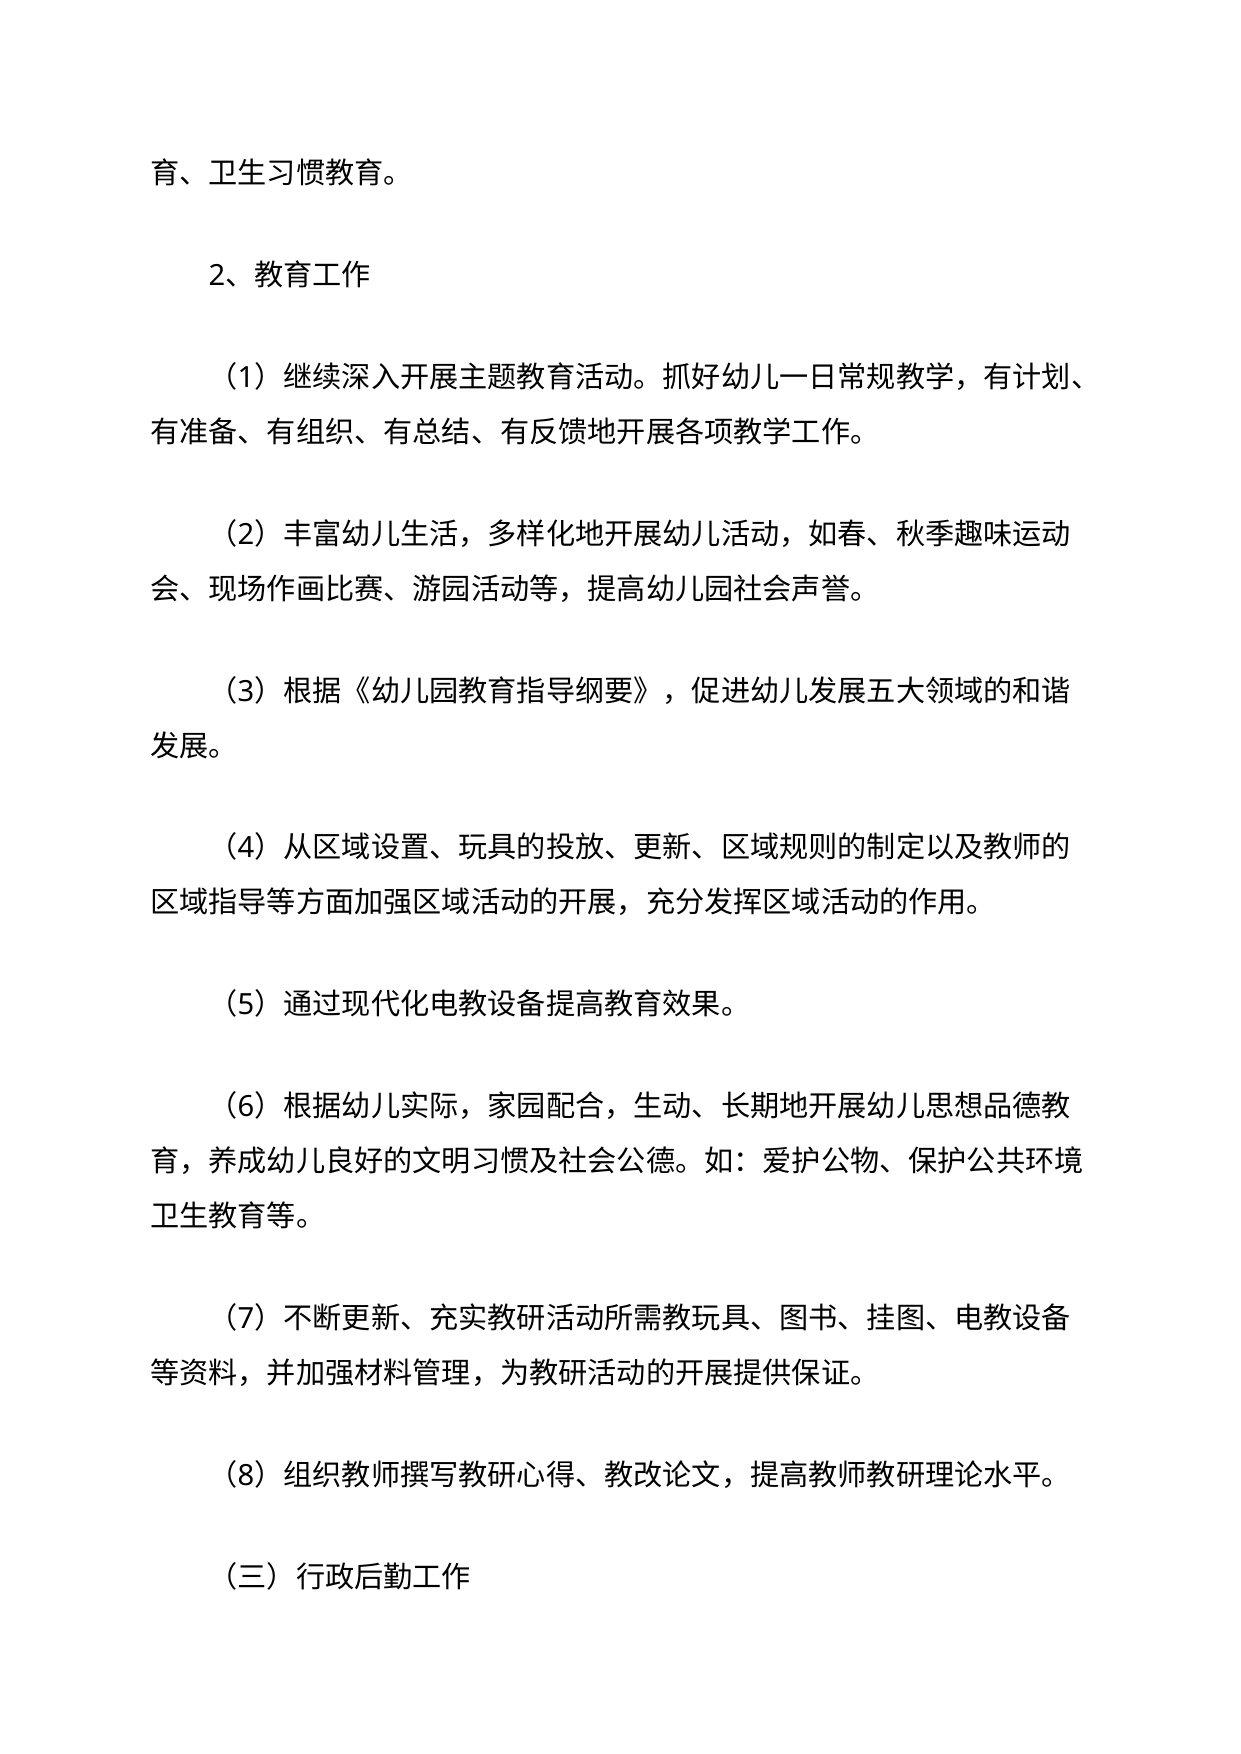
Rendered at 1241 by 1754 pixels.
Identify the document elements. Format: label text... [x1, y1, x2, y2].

text （1）继续深入开展主题教育活动。抓好幼儿一日常规教学，有计划、有准备、有组织、有总结、有反馈地开展各项教学工作。 [150, 354, 1090, 451]
text （3）根据《幼儿园教育指导纲要》，促进幼儿发展五大领域的和谐发展。 [150, 667, 1090, 764]
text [150, 150, 1090, 192]
text 2、教育工作 [150, 252, 1090, 294]
text （8）组织教师撰写教研心得、教改论文，提高教师教研理论水平。 [150, 1451, 1090, 1494]
text （7）不断更新、充实教研活动所需教玩具、图书、挂图、电教设备等资料，并加强材料管理，为教研活动的开展提供保证。 [150, 1294, 1090, 1392]
text （三）行政后勤工作 [150, 1553, 1090, 1596]
text （5）通过现代化电教设备提高教育效果。 [150, 981, 1090, 1023]
text （6）根据幼儿实际，家园配合，生动、长期地开展幼儿思想品德教育，养成幼儿良好的文明习惯及社会公德。如：爱护公物、保护公共环境卫生教育等。 [150, 1083, 1090, 1235]
text （4）从区域设置、玩具的投放、更新、区域规则的制定以及教师的区域指导等方面加强区域活动的开展，充分发挥区域活动的作用。 [150, 824, 1090, 921]
text （2）丰富幼儿生活，多样化地开展幼儿活动，如春、秋季趣味运动会、现场作画比赛、游园活动等，提高幼儿园社会声誉。 [150, 511, 1090, 608]
